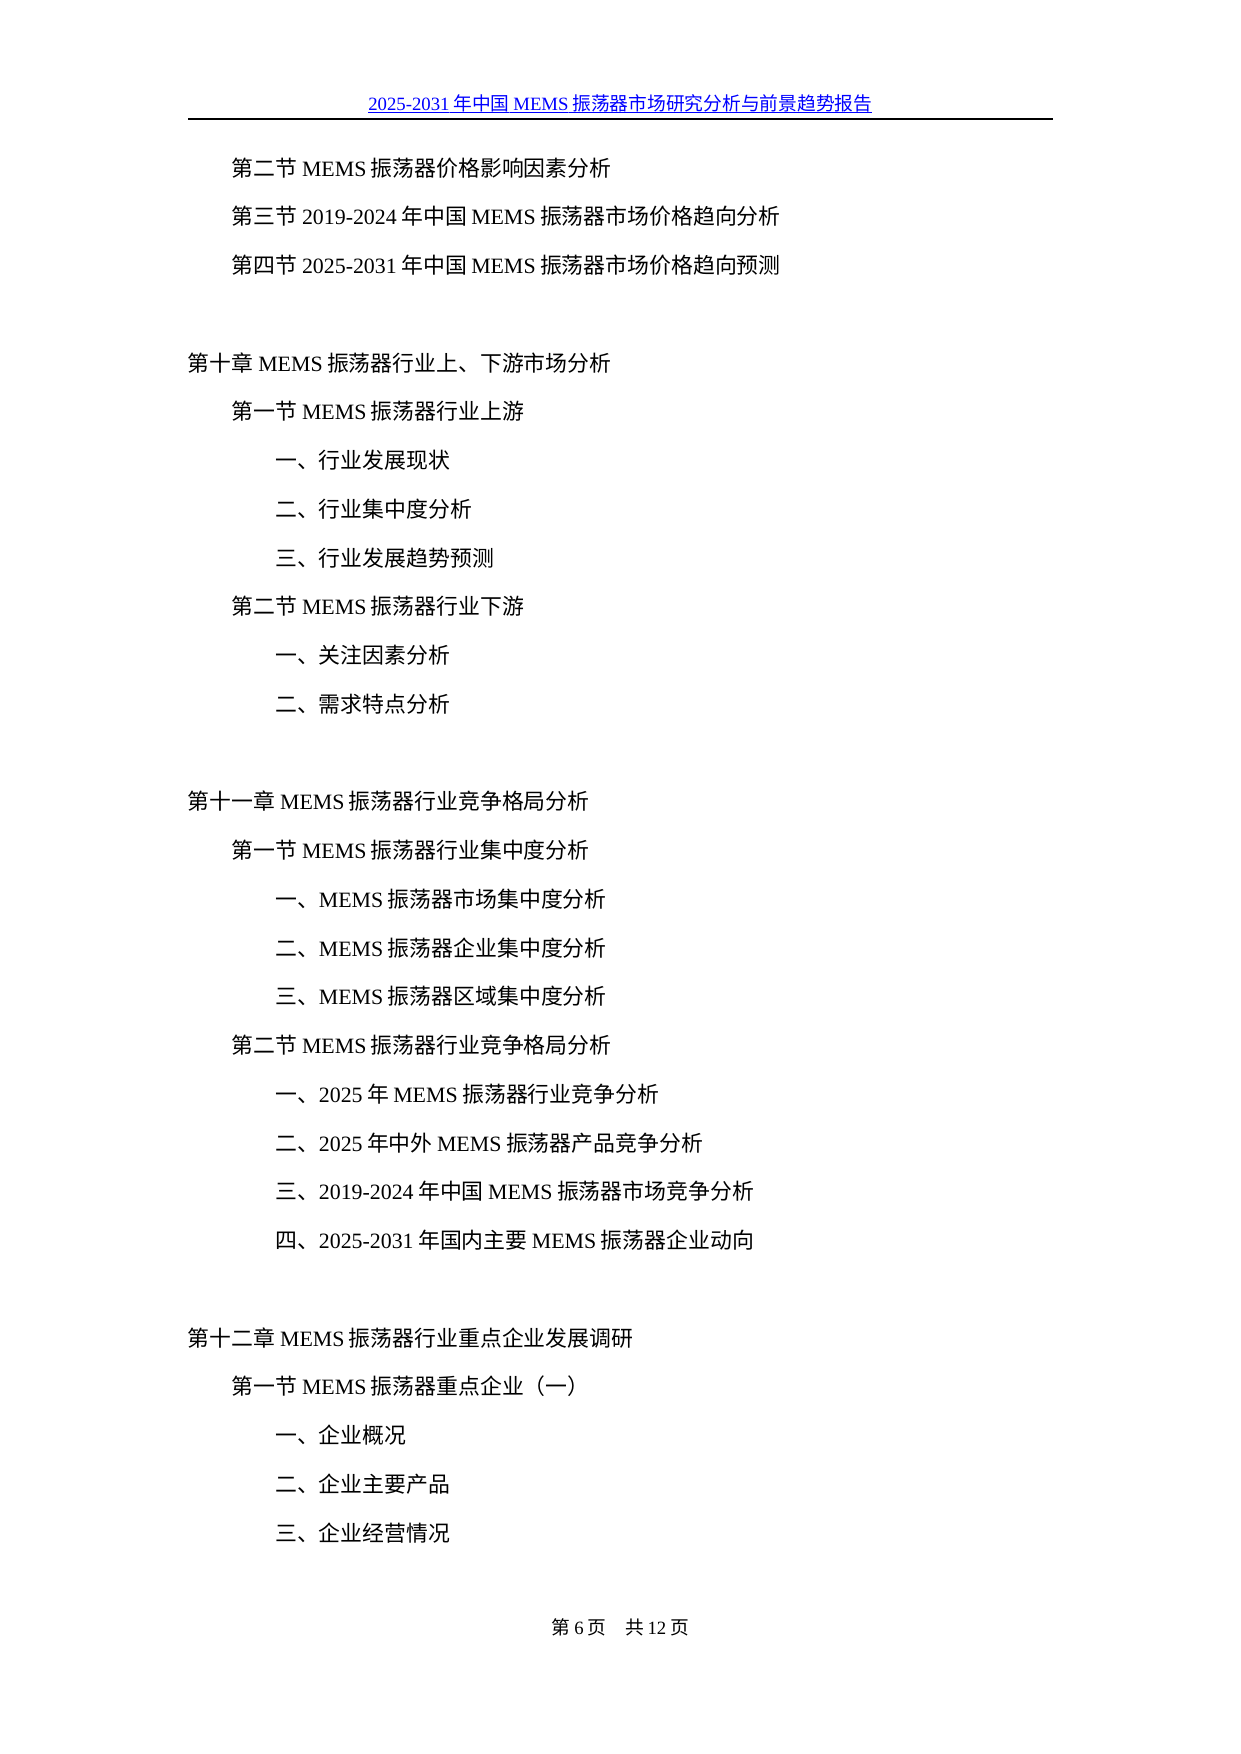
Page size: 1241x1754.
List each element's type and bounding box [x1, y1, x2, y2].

text [187, 150, 1053, 1548]
